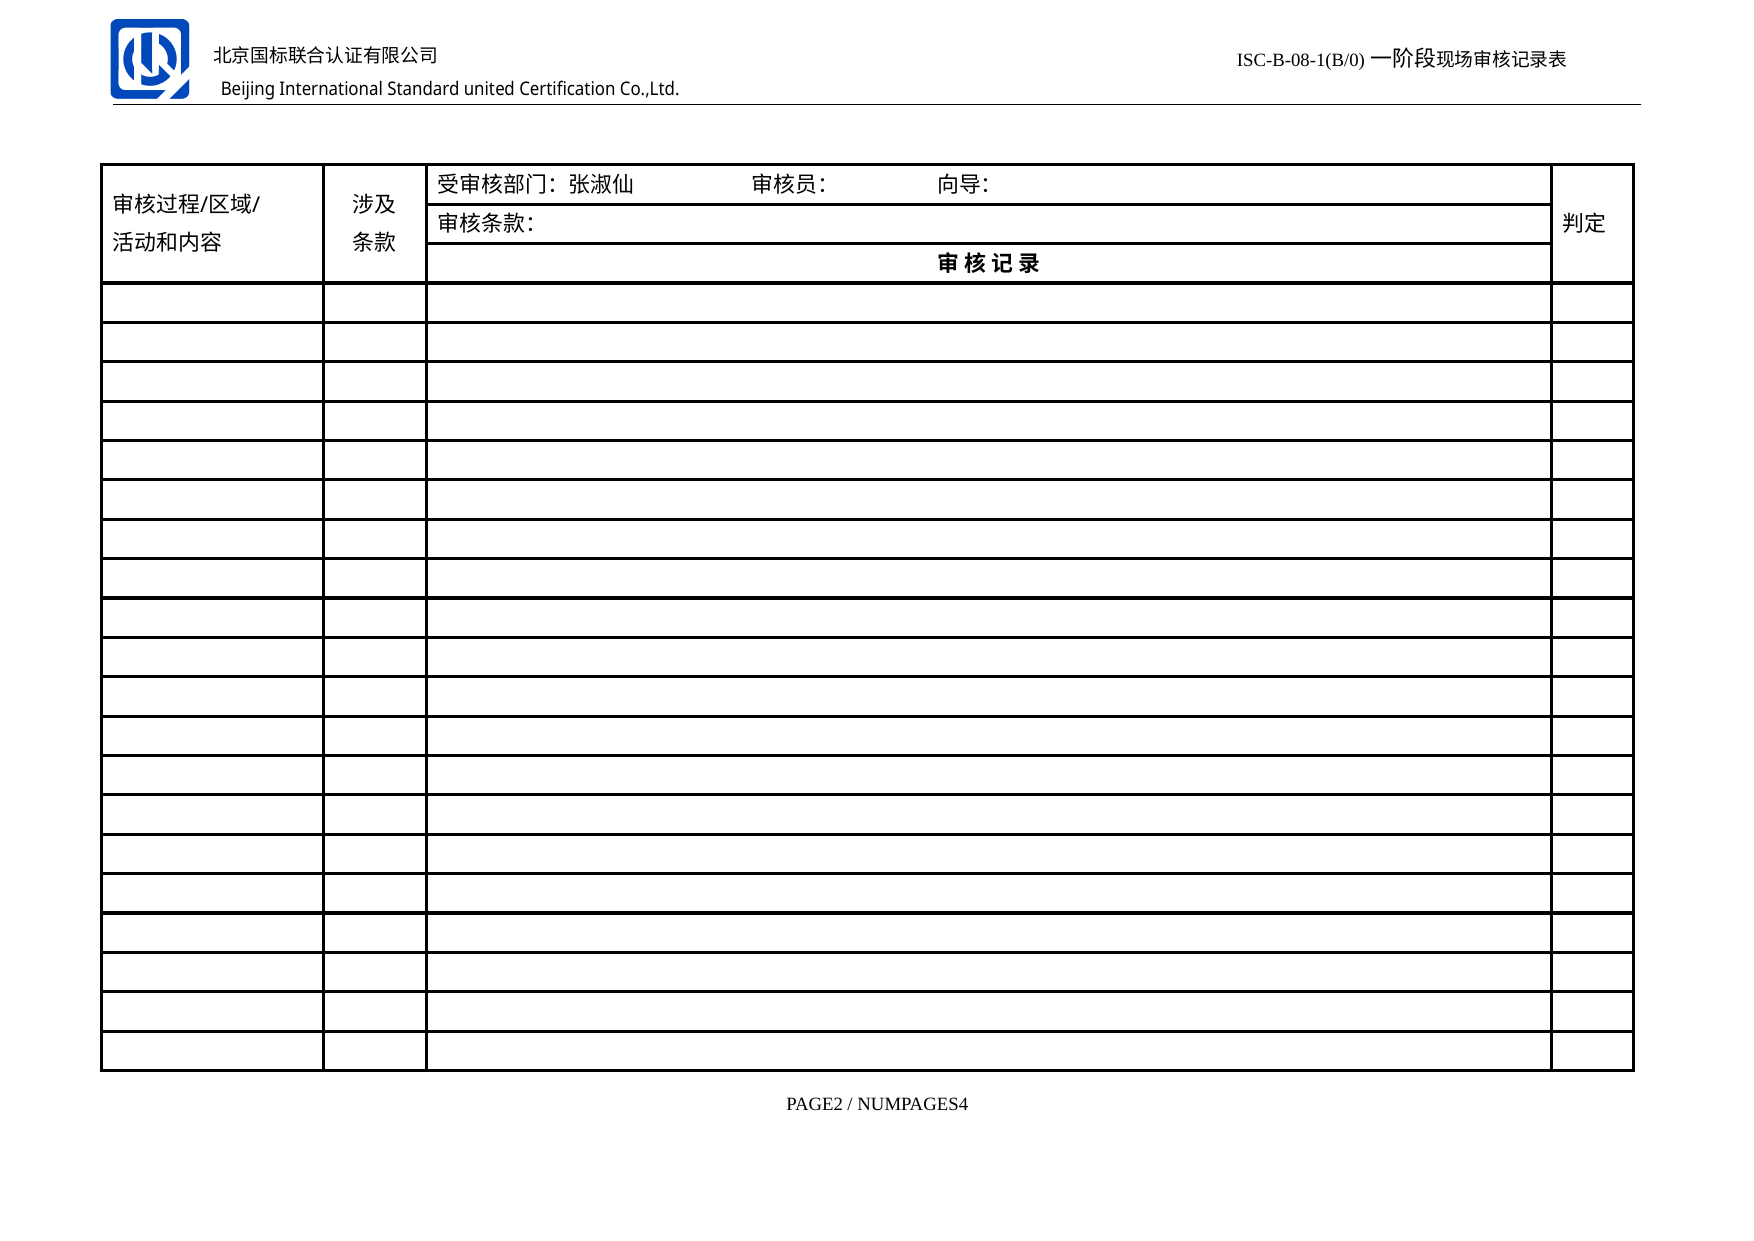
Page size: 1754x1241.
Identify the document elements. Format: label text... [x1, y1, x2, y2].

table_cell [325, 718, 425, 754]
table_cell [428, 1033, 1550, 1069]
table_cell [1553, 481, 1632, 518]
table_cell [1553, 521, 1632, 557]
table_cell [325, 324, 425, 360]
table_cell [325, 600, 425, 636]
table_cell [103, 442, 322, 478]
table_cell [428, 678, 1550, 714]
table_cell [325, 836, 425, 872]
table_cell [1553, 324, 1632, 360]
table_cell [1553, 600, 1632, 636]
table_cell [428, 796, 1550, 833]
table_cell [428, 993, 1550, 1029]
table_header 审核过程/区域/ 活动和内容 [103, 166, 322, 281]
table_cell [428, 521, 1550, 557]
table_cell [325, 285, 425, 321]
table_cell [103, 796, 322, 833]
table_cell [103, 757, 322, 793]
table_cell [103, 481, 322, 518]
table_cell [325, 442, 425, 478]
table_cell [103, 324, 322, 360]
table_cell [325, 639, 425, 675]
table_header 受审核部门：张淑仙 审核员： 向导： [428, 166, 1550, 203]
table_cell [1553, 757, 1632, 793]
table_cell [325, 1033, 425, 1069]
table_cell [1553, 1033, 1632, 1069]
table_cell [1553, 639, 1632, 675]
table_cell [1553, 875, 1632, 911]
table_cell [1553, 718, 1632, 754]
table_cell [325, 363, 425, 399]
table_cell [103, 363, 322, 399]
table_header 判定 [1553, 166, 1632, 281]
table_cell [103, 403, 322, 439]
table_cell [325, 678, 425, 714]
table_cell [428, 639, 1550, 675]
table_header 涉及 条款 [325, 166, 425, 281]
table_cell [1553, 363, 1632, 399]
table_cell [103, 915, 322, 951]
table_cell [103, 560, 322, 596]
table_cell [1553, 993, 1632, 1029]
table_cell [1553, 796, 1632, 833]
table_cell [325, 796, 425, 833]
table_cell [428, 324, 1550, 360]
table_cell [103, 836, 322, 872]
table_cell [1553, 285, 1632, 321]
table_cell 审核条款： [428, 206, 1550, 242]
table_cell [103, 639, 322, 675]
table_cell [103, 718, 322, 754]
table_cell [103, 678, 322, 714]
table_cell [1553, 836, 1632, 872]
table_cell [1553, 915, 1632, 951]
table_cell [103, 1033, 322, 1069]
table_cell [1553, 954, 1632, 990]
table_cell [428, 718, 1550, 754]
table_cell [325, 481, 425, 518]
table_cell [103, 993, 322, 1029]
table_cell [103, 954, 322, 990]
table_cell [325, 954, 425, 990]
table_cell [428, 954, 1550, 990]
table_cell [428, 757, 1550, 793]
table_cell [103, 875, 322, 911]
table_cell [428, 285, 1550, 321]
table_cell [428, 403, 1550, 439]
table_cell [325, 521, 425, 557]
table_cell [428, 600, 1550, 636]
table_cell [325, 757, 425, 793]
table_cell [103, 285, 322, 321]
table_cell 审 核 记 录 [428, 245, 1550, 281]
table_cell [325, 403, 425, 439]
table_cell [325, 993, 425, 1029]
table_cell [1553, 560, 1632, 596]
picture [110, 19, 190, 99]
table_cell [1553, 678, 1632, 714]
table_cell [428, 363, 1550, 399]
table_cell [1553, 403, 1632, 439]
table_cell [325, 915, 425, 951]
table_cell [325, 875, 425, 911]
table_cell [325, 560, 425, 596]
table_cell [428, 915, 1550, 951]
table_cell [428, 481, 1550, 518]
table_cell [103, 521, 322, 557]
table_cell [428, 442, 1550, 478]
table_cell [103, 600, 322, 636]
table_cell [428, 875, 1550, 911]
table_cell [428, 560, 1550, 596]
table_cell [428, 836, 1550, 872]
table_cell [1553, 442, 1632, 478]
